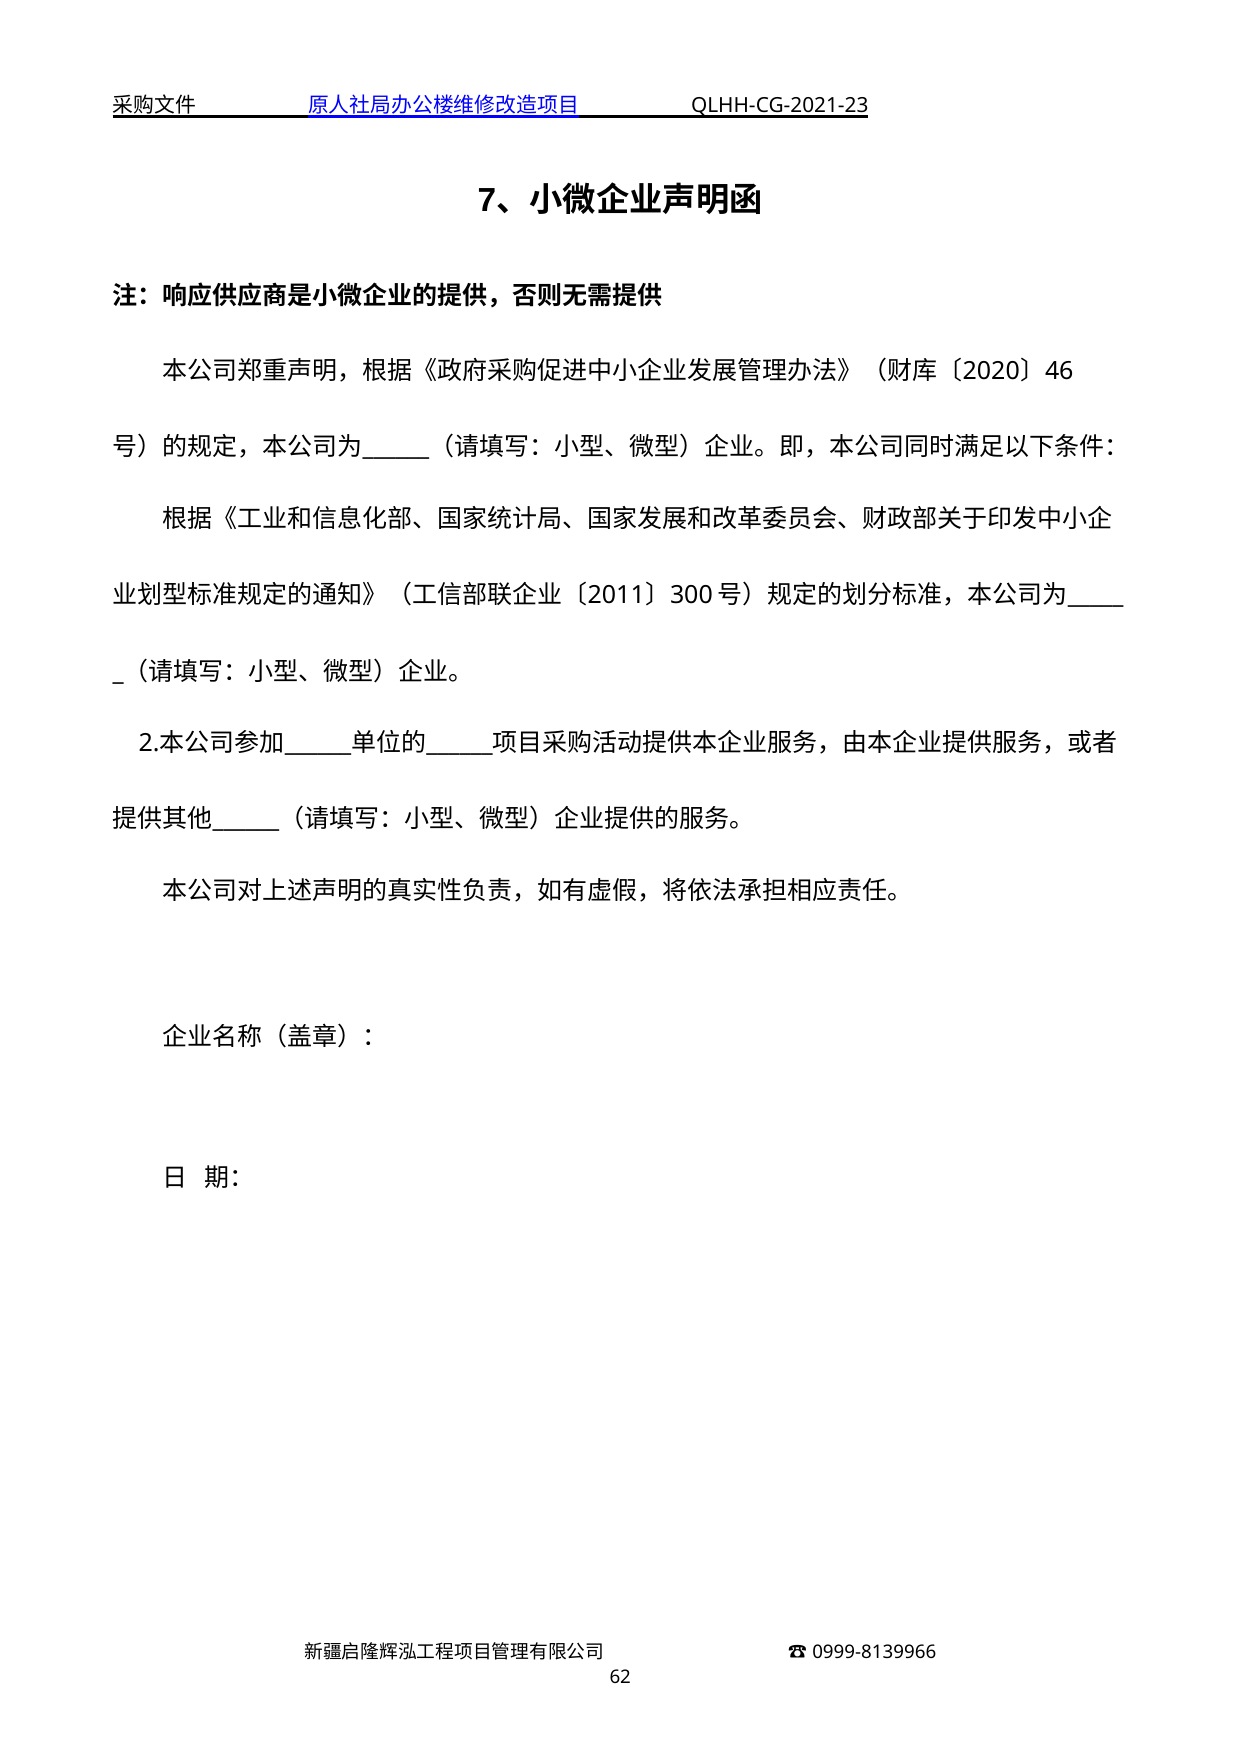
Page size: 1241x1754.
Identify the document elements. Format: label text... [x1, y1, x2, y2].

text 注：响应供应商是小微企业的提供，否则无需提供 [112, 272, 1128, 314]
text 根据《工业和信息化部、国家统计局、国家发展和改革委员会、财政部关于印发中小企业划型标准规定的通知》（工信部联企业〔2011〕300号）规定的划分标准，本公司为______（请填写：小型、微型）企业。 [112, 495, 1128, 690]
text 本公司对上述声明的真实性负责，如有虚假，将依法承担相应责任。 [112, 867, 1128, 986]
text 企业名称（盖章）： [112, 1013, 1128, 1056]
text 日 期： [112, 1154, 1128, 1197]
text 本公司郑重声明，根据《政府采购促进中小企业发展管理办法》（财库〔2020〕46号）的规定，本公司为______（请填写：小型、微型）企业。即，本公司同时满足以下条件： [112, 347, 1128, 466]
text 2.本公司参加______单位的______项目采购活动提供本企业服务，由本企业提供服务，或者提供其他______（请填写：小型、微型）企业提供的服务。 [112, 719, 1128, 838]
subtitle 7、小微企业声明函 [112, 154, 1128, 239]
